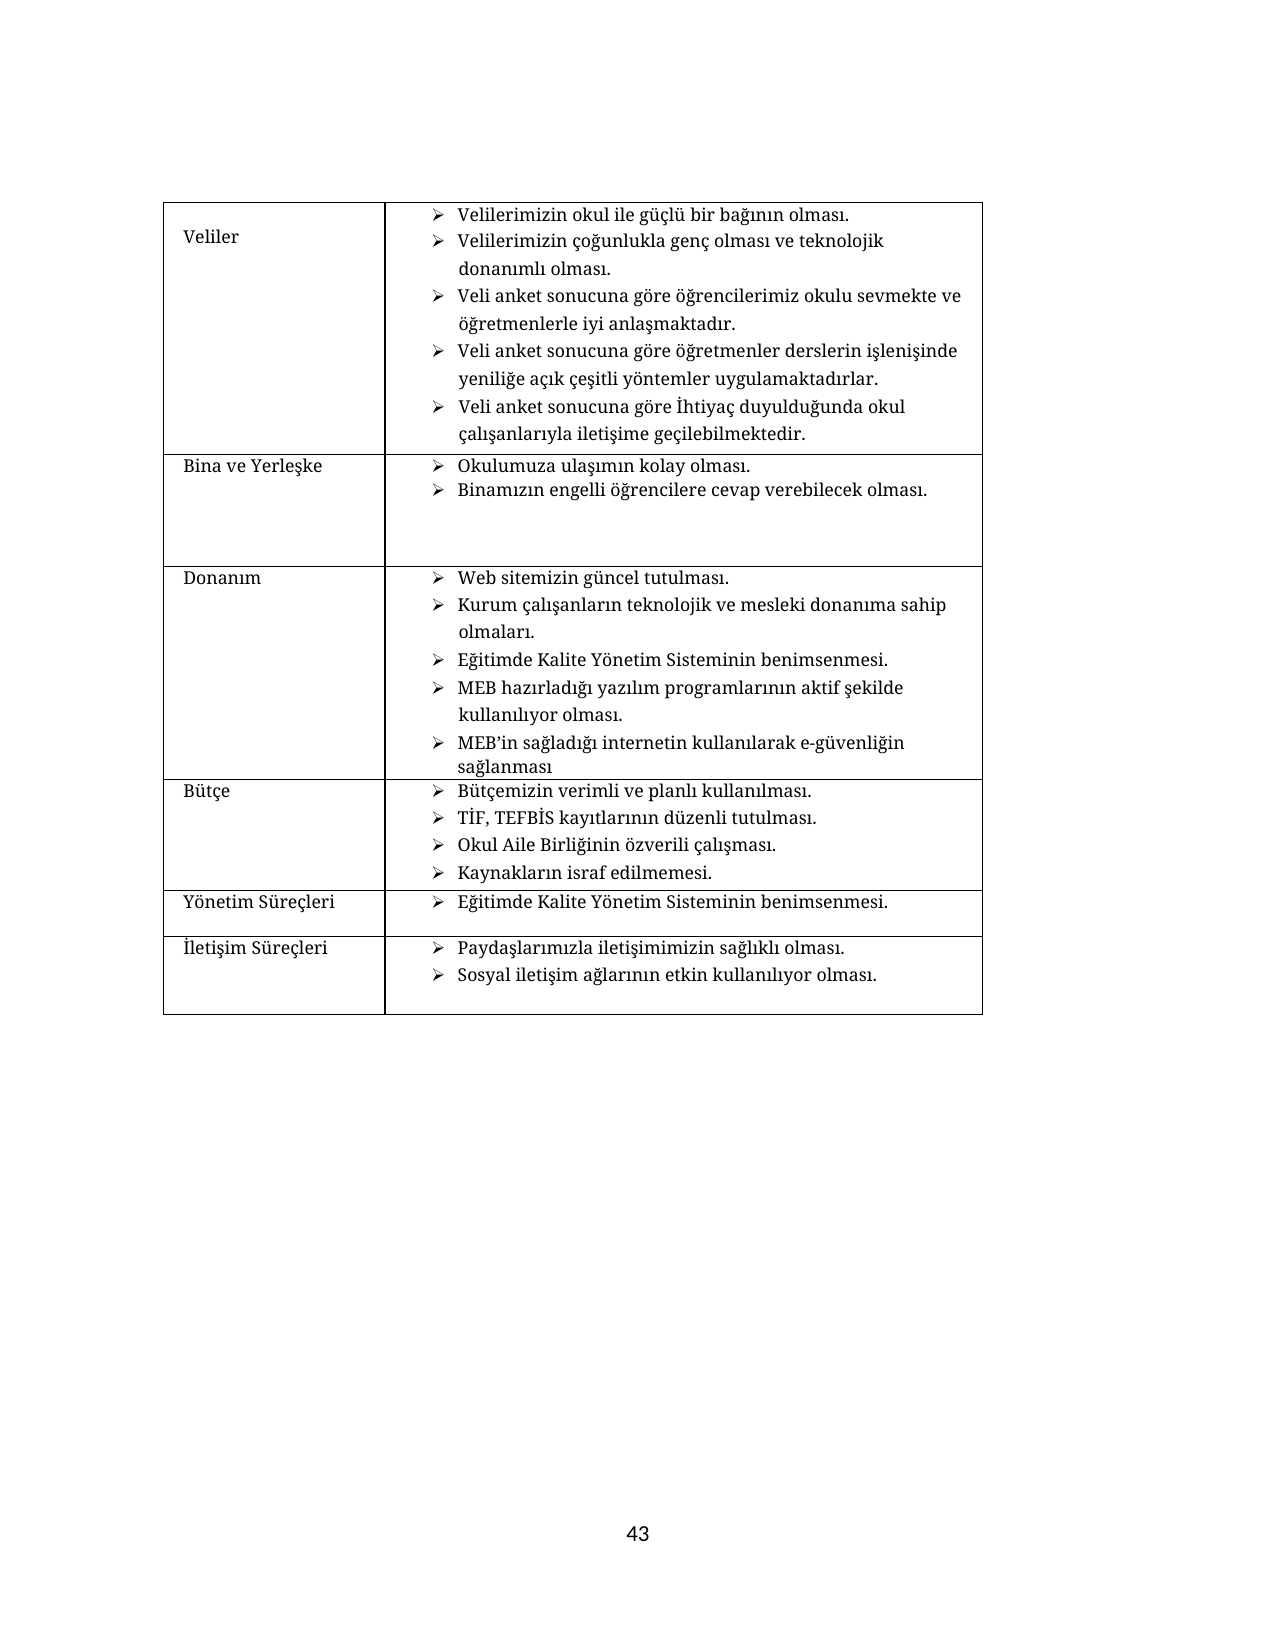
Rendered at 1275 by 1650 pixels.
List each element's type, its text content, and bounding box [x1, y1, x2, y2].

table_header Veliler [164, 203, 384, 454]
table_cell Eğitimde Kalite Yönetim Sisteminin benimsenmesi. [386, 891, 982, 936]
table_header Velilerimizin okul ile güçlü bir bağının olması. Velilerimizin çoğunlukla genç olması ve teknolojik donanımlı olması. Veli anket sonucuna göre öğrencilerimiz okulu sevmekte ve öğretmenlerle iyi anlaşmaktadır. Veli anket sonucuna göre öğretmenler derslerin işlenişinde yeniliğe açık çeşitli yöntemler uygulamaktadırlar. Veli anket sonucuna göre İhtiyaç duyulduğunda okul çalışanlarıyla iletişime geçilebilmektedir. [386, 203, 982, 454]
table_cell Bütçemizin verimli ve planlı kullanılması. TİF, TEFBİS kayıtlarının düzenli tutulması. Okul Aile Birliğinin özverili çalışması. Kaynakların israf edilmemesi. [386, 780, 982, 890]
table_cell Bütçe [164, 780, 384, 890]
table_cell Web sitemizin güncel tutulması. Kurum çalışanların teknolojik ve mesleki donanıma sahip olmaları. Eğitimde Kalite Yönetim Sisteminin benimsenmesi. MEB hazırladığı yazılım programlarının aktif şekilde kullanılıyor olması. MEB’in sağladığı internetin kullanılarak e-güvenliğin sağlanması [386, 567, 982, 778]
table_cell Bina ve Yerleşke [164, 455, 384, 566]
table_cell Paydaşlarımızla iletişimimizin sağlıklı olması. Sosyal iletişim ağlarının etkin kullanılıyor olması. [386, 937, 982, 1014]
table_cell Yönetim Süreçleri [164, 891, 384, 936]
table_cell İletişim Süreçleri [164, 937, 384, 1014]
table_cell Okulumuza ulaşımın kolay olması. Binamızın engelli öğrencilere cevap verebilecek olması. [386, 455, 982, 566]
table_cell Donanım [164, 567, 384, 778]
